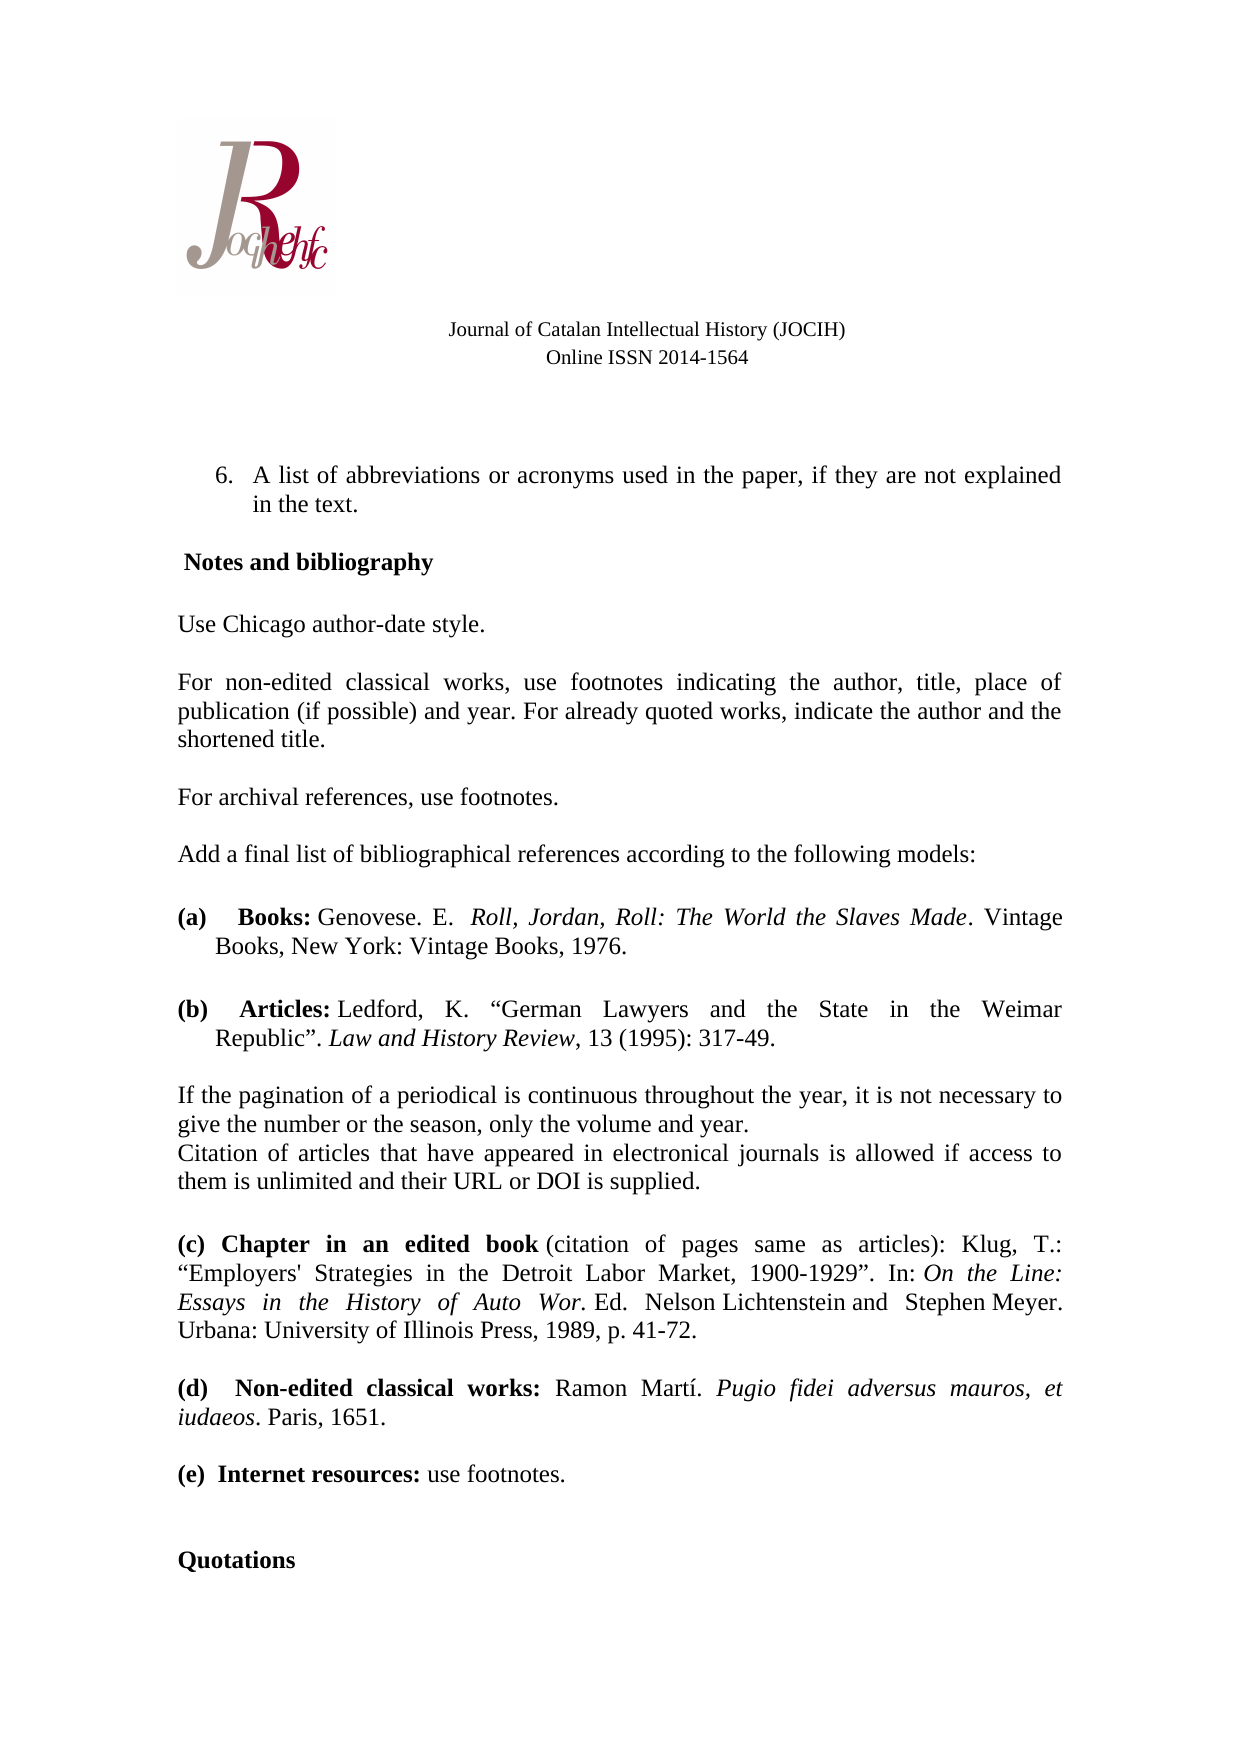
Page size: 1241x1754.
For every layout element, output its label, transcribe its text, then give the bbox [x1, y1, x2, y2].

text Use Chicago author-date style. [177, 609, 1063, 638]
text (c) Chapter in an edited book (citation of pages same as articles): Klug, T.: “Employers' Strategies in the Detroit Labor Market, 1900-1929”. In: On the Line: Essays in the History of Auto Wor. Ed. Nelson Lichtenstein and Stephen Meyer. Urbana: University of Illinois Press, 1989, p. 41-72. [177, 1229, 1063, 1344]
text For archival references, use footnotes. [177, 782, 1063, 811]
list A list of abbreviations or acronyms used in the paper, if they are not explained in the text. [215, 460, 1063, 518]
text Notes and bibliography [177, 547, 1063, 575]
text Citation of articles that have appeared in electronical journals is allowed if access to them is unlimited and their URL or DOI is supplied. [177, 1138, 1063, 1195]
text Add a final list of bibliographical references according to the following models: [177, 839, 1057, 868]
text For non-edited classical works, use footnotes indicating the author, title, place of publication (if possible) and year. For already quoted works, indicate the author and the shortened title. [177, 667, 1063, 753]
picture [177, 118, 337, 297]
text (e) Internet resources: use footnotes. [177, 1459, 1063, 1488]
text (b) Articles: Ledford, K. “German Lawyers and the State in the Weimar Republic”. Law and History Review, 13 (1995): 317-49. [177, 994, 1063, 1051]
text Quotations [177, 1545, 1063, 1574]
text (d) Non-edited classical works: Ramon Martí. Pugio fidei adversus mauros, et iudaeos. Paris, 1651. [177, 1373, 1063, 1430]
text If the pagination of a periodical is continuous throughout the year, it is not necessary to give the number or the season, only the volume and year. [177, 1080, 1063, 1138]
text (a) Books: Genovese. E. Roll, Jordan, Roll: The World the Slaves Made. Vintage Books, New York: Vintage Books, 1976. [177, 902, 1063, 960]
